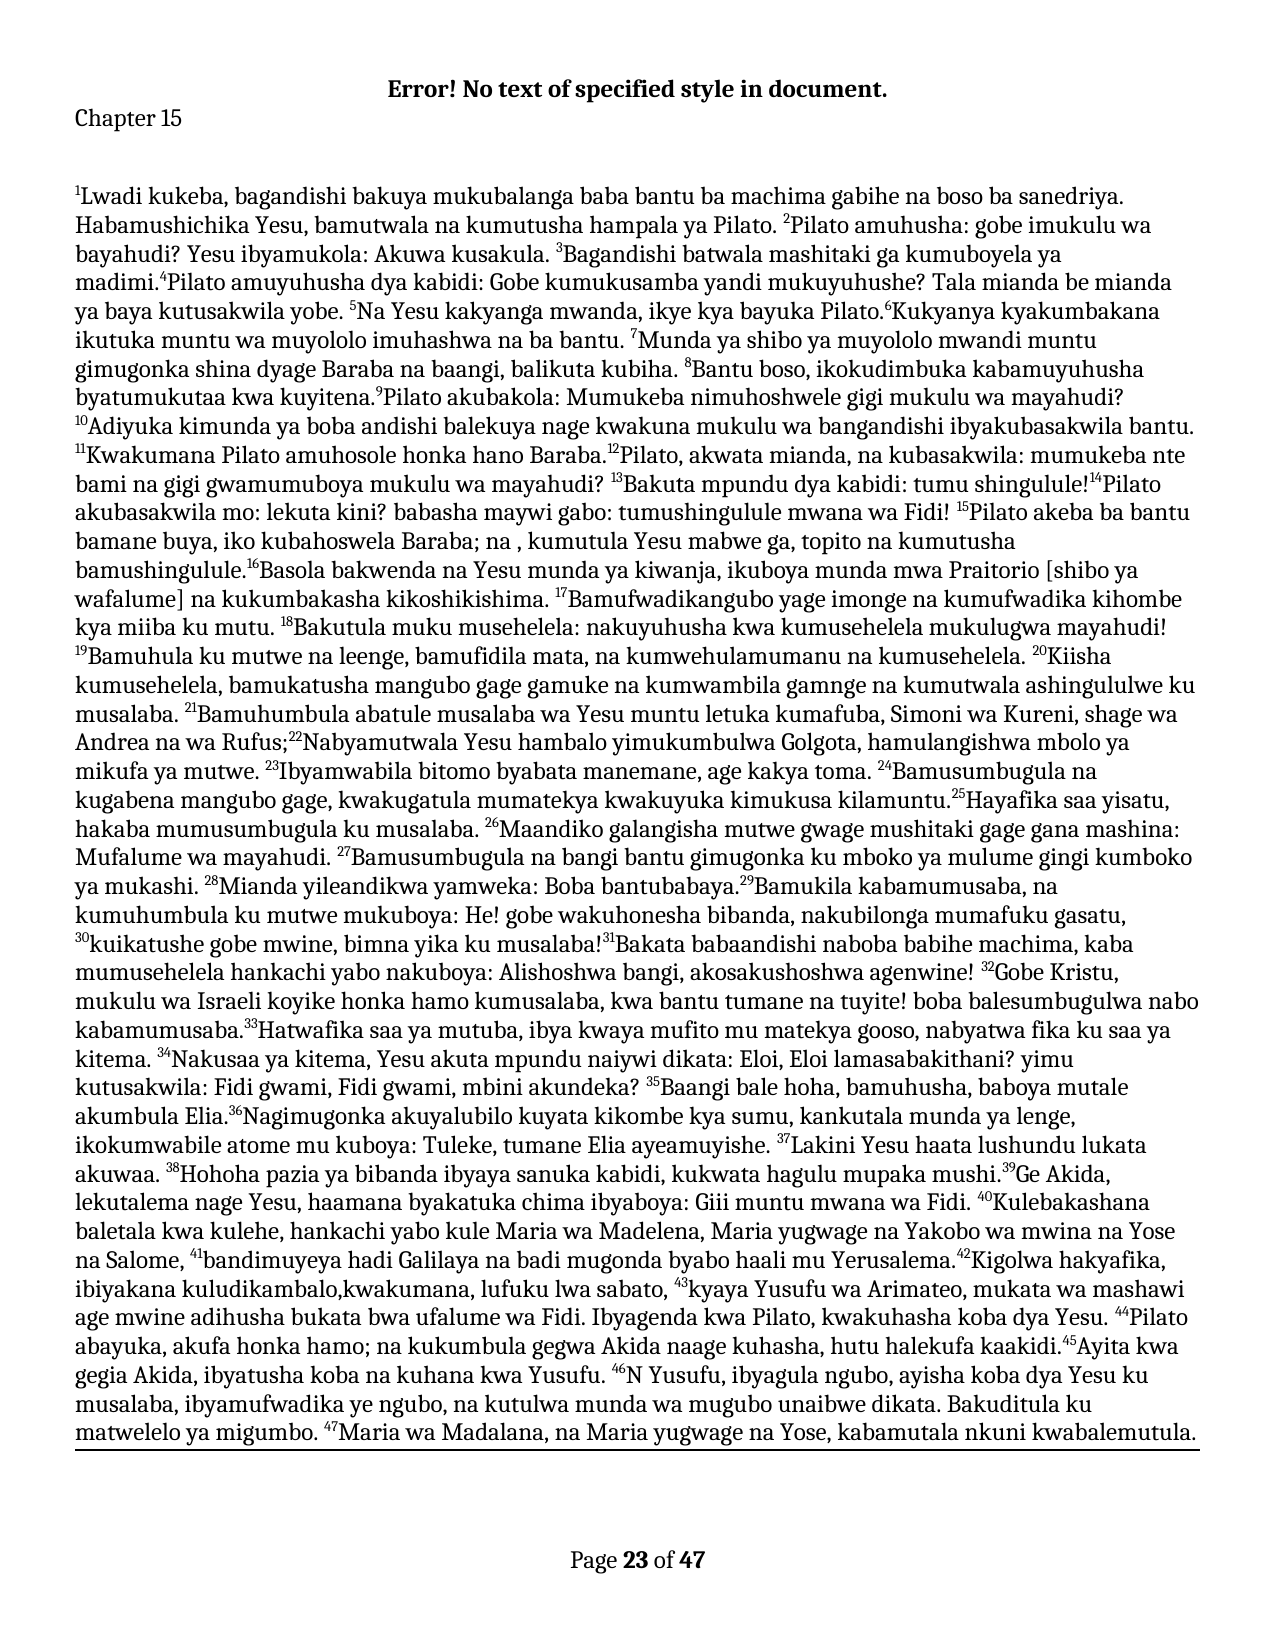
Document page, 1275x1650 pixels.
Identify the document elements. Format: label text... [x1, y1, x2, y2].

text Chapter 15 [75, 104, 1200, 161]
text 1Lwadi kukeba, bagandishi bakuya mukubalanga baba bantu ba machima gabihe na boso ba sanedriya. Habamushichika Yesu, bamutwala na kumutusha hampala ya Pilato. 2Pilato amuhusha: gobe imukulu wa bayahudi? Yesu ibyamukola: Akuwa kusakula. 3Bagandishi batwala mashitaki ga kumuboyela ya madimi.4Pilato amuyuhusha dya kabidi: Gobe kumukusamba yandi mukuyuhushe? Tala mianda be mianda ya baya kutusakwila yobe. 5Na Yesu kakyanga mwanda, ikye kya bayuka Pilato.6Kukyanya kyakumbakana ikutuka muntu wa muyololo imuhashwa na ba bantu. 7Munda ya shibo ya muyololo mwandi muntu gimugonka shina dyage Baraba na baangi, balikuta kubiha. 8Bantu boso, ikokudimbuka kabamuyuhusha byatumukutaa kwa kuyitena.9Pilato akubakola: Mumukeba nimuhoshwele gigi mukulu wa mayahudi? 10Adiyuka kimunda ya boba andishi balekuya nage kwakuna mukulu wa bangandishi ibyakubasakwila bantu. 11Kwakumana Pilato amuhosole honka hano Baraba.12Pilato, akwata mianda, na kubasakwila: mumukeba nte bami na gigi gwamumuboya mukulu wa mayahudi? 13Bakuta mpundu dya kabidi: tumu shingulule!14Pilato akubasakwila mo: lekuta kini? babasha maywi gabo: tumushingulule mwana wa Fidi! 15Pilato akeba ba bantu bamane buya, iko kubahoswela Baraba; na , kumutula Yesu mabwe ga, topito na kumutusha bamushingulule.16Basola bakwenda na Yesu munda ya kiwanja, ikuboya munda mwa Praitorio [shibo ya wafalume] na kukumbakasha kikoshikishima. 17Bamufwadikangubo yage imonge na kumufwadika kihombe kya miiba ku mutu. 18Bakutula muku musehelela: nakuyuhusha kwa kumusehelela mukulugwa mayahudi!19Bamuhula ku mutwe na leenge, bamufidila mata, na kumwehulamumanu na kumusehelela. 20Kiisha kumusehelela, bamukatusha mangubo gage gamuke na kumwambila gamnge na kumutwala ashingululwe ku musalaba. 21Bamuhumbula abatule musalaba wa Yesu muntu letuka kumafuba, Simoni wa Kureni, shage wa Andrea na wa Rufus;22Nabyamutwala Yesu hambalo yimukumbulwa Golgota, hamulangishwa mbolo ya mikufa ya mutwe. 23Ibyamwabila bitomo byabata manemane, age kakya toma. 24Bamusumbugula na kugabena mangubo gage, kwakugatula mumatekya kwakuyuka kimukusa kilamuntu.25Hayafika saa yisatu, hakaba mumusumbugula ku musalaba. 26Maandiko galangisha mutwe gwage mushitaki gage gana mashina: Mufalume wa mayahudi. 27Bamusumbugula na bangi bantu gimugonka ku mboko ya mulume gingi kumboko ya mukashi. 28Mianda yileandikwa yamweka: Boba bantubabaya.29Bamukila kabamumusaba, na kumuhumbula ku mutwe mukuboya: He! gobe wakuhonesha bibanda, nakubilonga mumafuku gasatu, 30kuikatushe gobe mwine, bimna yika ku musalaba!31Bakata babaandishi naboba babihe machima, kaba mumusehelela hankachi yabo nakuboya: Alishoshwa bangi, akosakushoshwa agenwine! 32Gobe Kristu, mukulu wa Israeli koyike honka hamo kumusalaba, kwa bantu tumane na tuyite! boba balesumbugulwa nabo kabamumusaba.33Hatwafika saa ya mutuba, ibya kwaya mufito mu matekya gooso, nabyatwa fika ku saa ya kitema. 34Nakusaa ya kitema, Yesu akuta mpundu naiywi dikata: Eloi, Eloi lamasabakithani? yimu kutusakwila: Fidi gwami, Fidi gwami, mbini akundeka? 35Baangi bale hoha, bamuhusha, baboya mutale akumbula Elia.36Nagimugonka akuyalubilo kuyata kikombe kya sumu, kankutala munda ya lenge, ikokumwabile atome mu kuboya: Tuleke, tumane Elia ayeamuyishe. 37Lakini Yesu haata lushundu lukata akuwaa. 38Hohoha pazia ya bibanda ibyaya sanuka kabidi, kukwata hagulu mupaka mushi.39Ge Akida, lekutalema nage Yesu, haamana byakatuka chima ibyaboya: Giii muntu mwana wa Fidi. 40Kulebakashana baletala kwa kulehe, hankachi yabo kule Maria wa Madelena, Maria yugwage na Yakobo wa mwina na Yose na Salome, 41bandimuyeya hadi Galilaya na badi mugonda byabo haali mu Yerusalema.42Kigolwa hakyafika, ibiyakana kuludikambalo,kwakumana, lufuku lwa sabato, 43kyaya Yusufu wa Arimateo, mukata wa mashawi age mwine adihusha bukata bwa ufalume wa Fidi. Ibyagenda kwa Pilato, kwakuhasha koba dya Yesu. 44Pilato abayuka, akufa honka hamo; na kukumbula gegwa Akida naage kuhasha, hutu halekufa kaakidi.45Ayita kwa gegia Akida, ibyatusha koba na kuhana kwa Yusufu. 46N Yusufu, ibyagula ngubo, ayisha koba dya Yesu ku musalaba, ibyamufwadika ye ngubo, na kutulwa munda wa mugubo unaibwe dikata. Bakuditula ku matwelelo ya migumbo. 47Maria wa Madalana, na Maria yugwage na Yose, kabamutala nkuni kwabalemutula. [75, 182, 1200, 1449]
